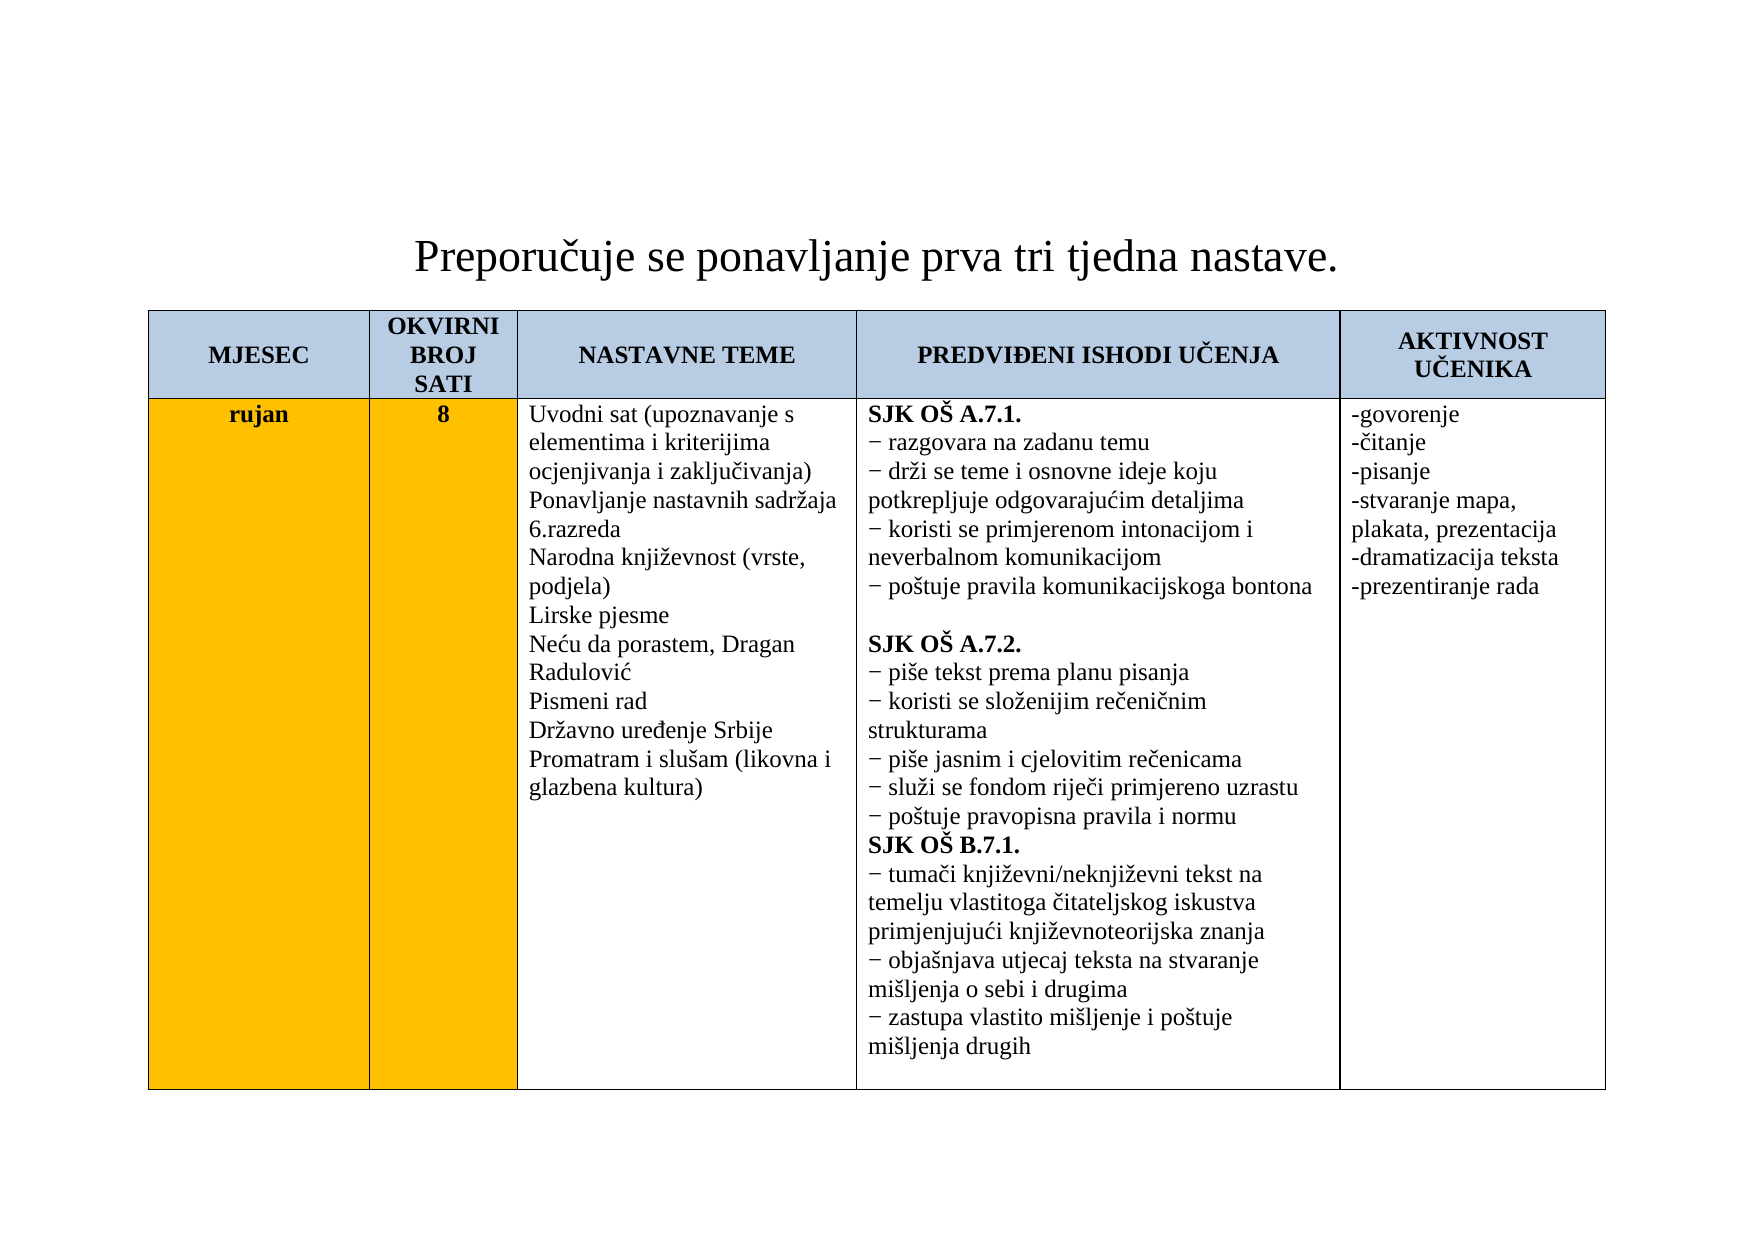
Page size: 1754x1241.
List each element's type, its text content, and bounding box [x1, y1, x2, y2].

table_cell 8 [370, 399, 517, 1089]
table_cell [857, 399, 1339, 1089]
table_header AKTIVNOST UČENIKA [1341, 311, 1605, 398]
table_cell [518, 399, 856, 1089]
table_header OKVIRNI BROJ SATI [370, 311, 517, 398]
table_header NASTAVNE TEME [518, 311, 856, 398]
table_header MJESEC [149, 311, 369, 398]
table_header PREDVIĐENI ISHODI UČENJA [857, 311, 1339, 398]
table_cell rujan [149, 399, 369, 1089]
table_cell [1341, 399, 1605, 1089]
text Preporučuje se ponavljanje prva tri tjedna nastave. [148, 229, 1606, 282]
